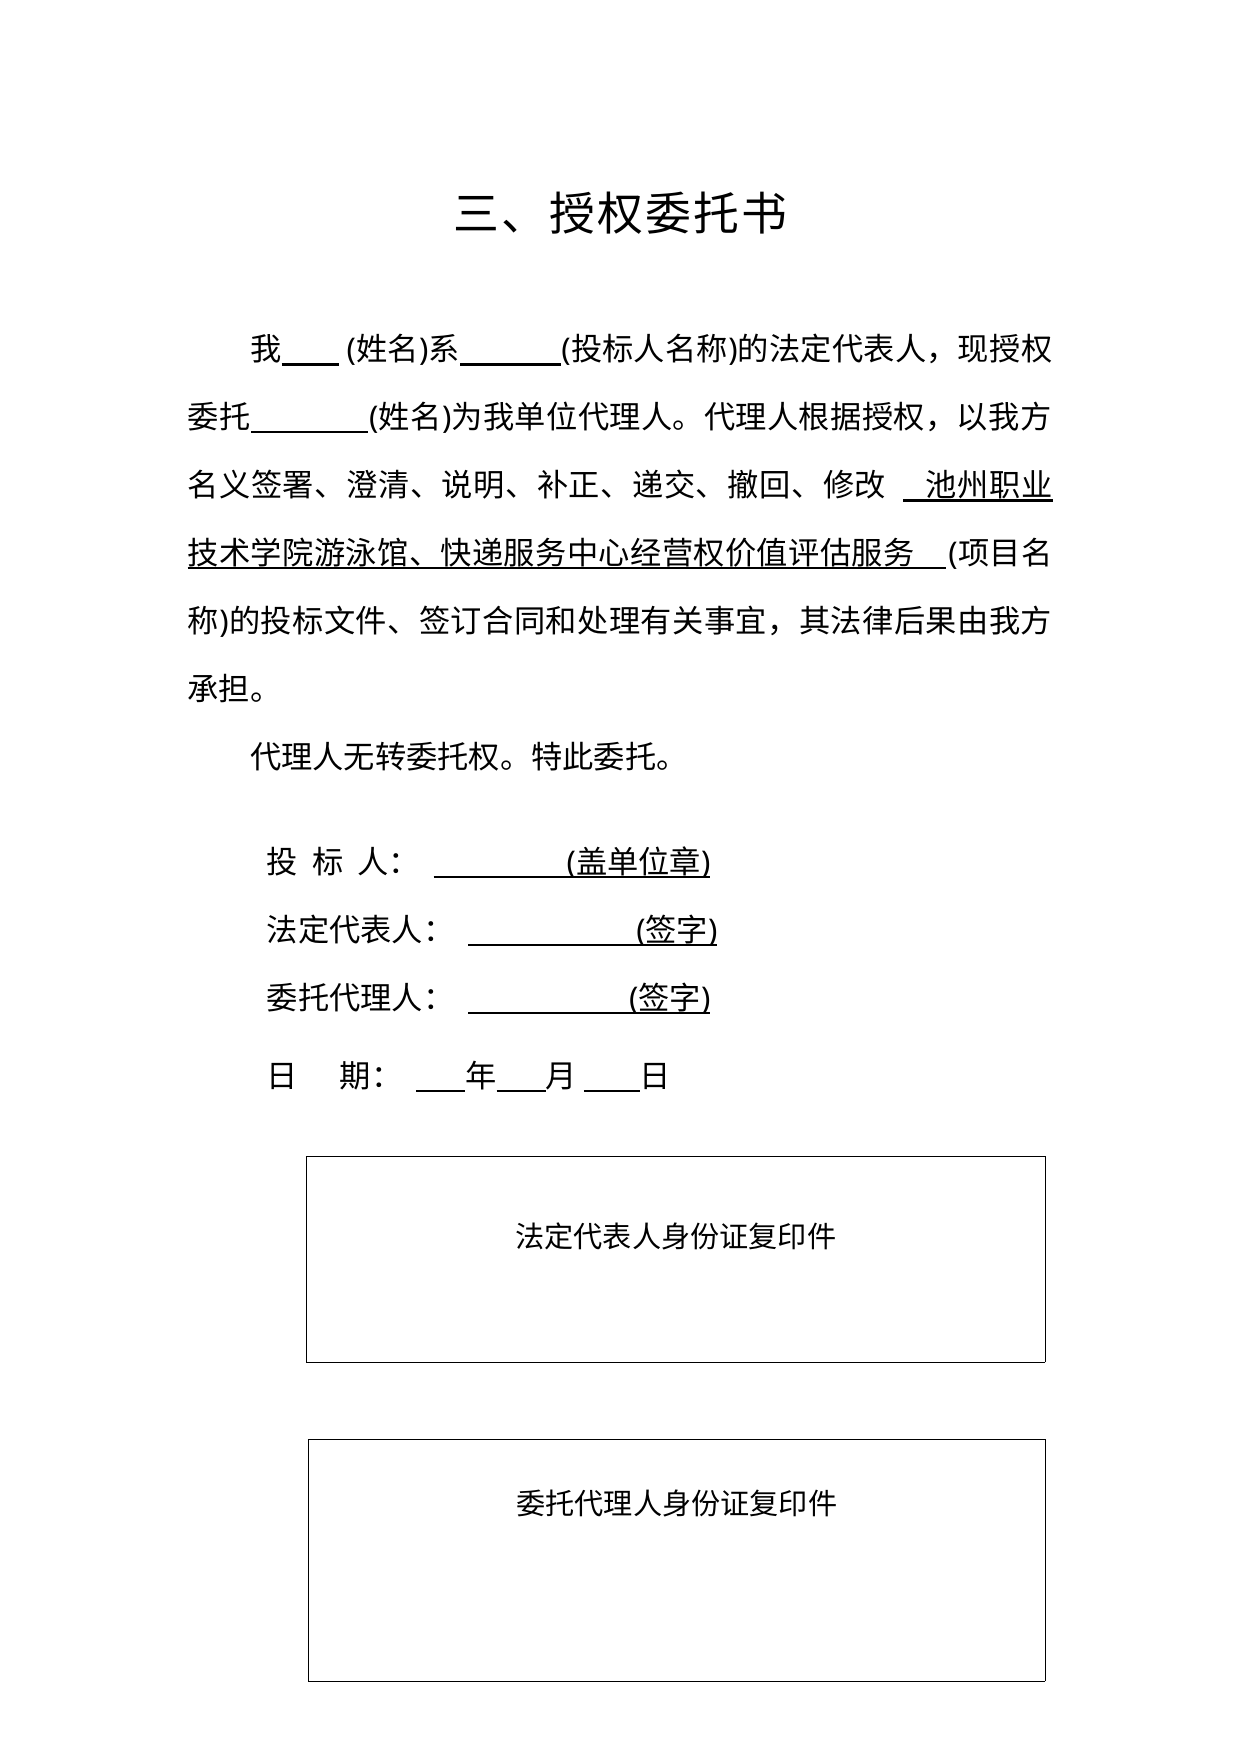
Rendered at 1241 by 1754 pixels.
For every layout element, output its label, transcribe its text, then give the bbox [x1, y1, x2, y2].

text 委托代理人： (签字) [187, 973, 1053, 1019]
text 三、授权委托书 [187, 162, 1053, 259]
text 法定代表人： (签字) [187, 905, 1053, 951]
text 日 期： 年 月 日 [187, 1041, 1053, 1106]
text 投 标 人： (盖单位章) [187, 837, 1053, 882]
text 我 (姓名)系 (投标人名称)的法定代表人，现授权委托 (姓名)为我单位代理人。代理人根据授权，以我方名义签署、澄清、说明、补正、递交、撤回、修改 池州职业技术学院游泳馆、快递服务中心经营权价值评估服务 (项目名称)的投标文件、签订合同和处理有关事宜，其法律后果由我方承担。 [187, 324, 1053, 709]
text 代理人无转委托权。特此委托。 [187, 732, 1053, 822]
